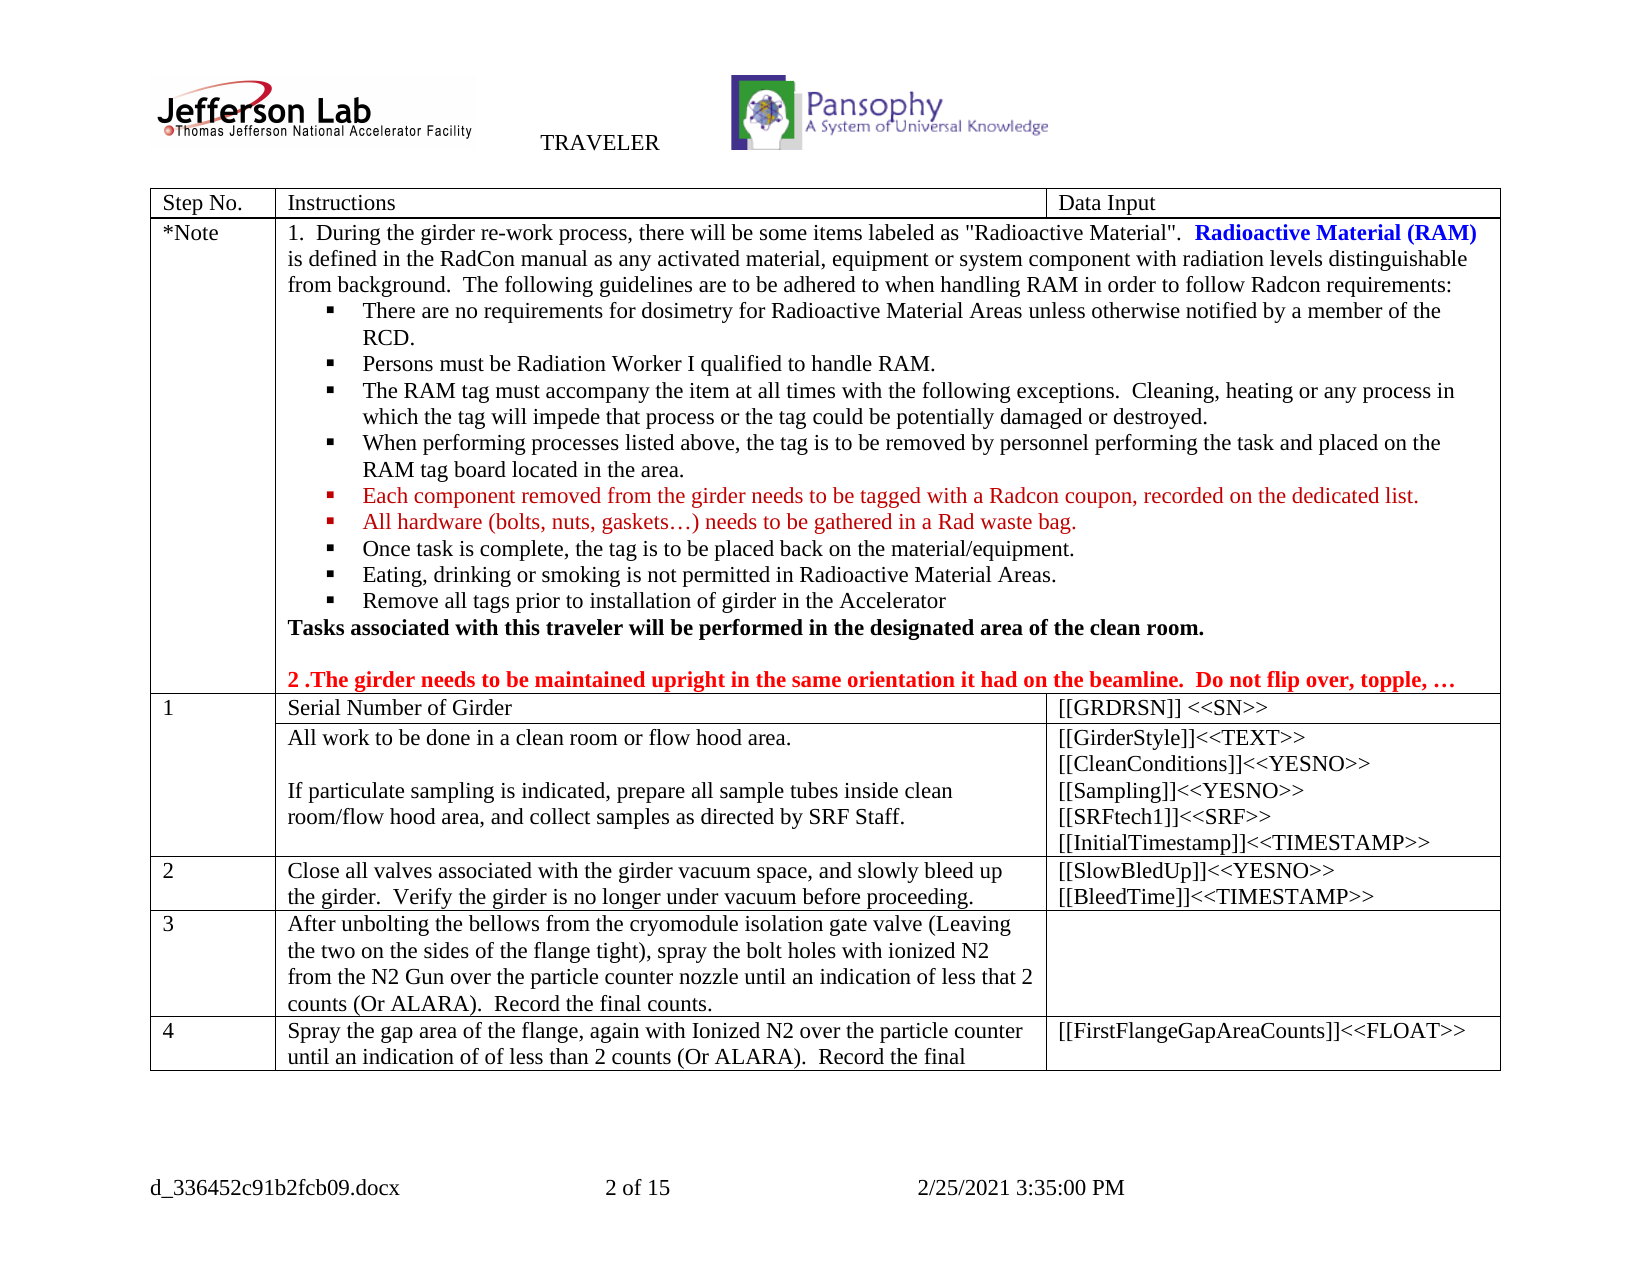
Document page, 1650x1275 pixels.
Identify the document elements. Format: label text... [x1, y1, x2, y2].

table_header Instructions [276, 189, 1046, 217]
table_header Step No. [151, 189, 275, 217]
table_cell [[SlowBledUp]]<<YESNO>> [[BleedTime]]<<TIMESTAMP>> [1047, 857, 1500, 909]
table_cell Close all valves associated with the girder vacuum space, and slowly bleed up the girder. Verify the girder is no longer under vacuum before proceeding. [276, 857, 1046, 909]
table_cell [[GRDRSN]] <<SN>> [1047, 694, 1500, 723]
table_cell [[FirstFlangeGapAreaCounts]]<<FLOAT>> [1047, 1017, 1500, 1070]
table_header Data Input [1047, 189, 1500, 217]
table_cell *Note [151, 219, 275, 693]
table_cell 3 [151, 911, 275, 1016]
picture [731, 75, 1050, 150]
picture [150, 75, 477, 150]
table_cell 1. During the girder re-work process, there will be some items labeled as "Radioactive Material". Radioactive Material (RAM) is defined in the RadCon manual as any activated material, equipment or system component with radiation levels distinguishable from background. The following guidelines are to be adhered to when handling RAM in order to follow Radcon requirements: There are no requirements for dosimetry for Radioactive Material Areas unless otherwise notified by a member of the RCD. Persons must be Radiation Worker I qualified to handle RAM. The RAM tag must accompany the item at all times with the following exceptions. Cleaning, heating or any process in which the tag will impede that process or the tag could be potentially damaged or destroyed. When performing processes listed above, the tag is to be removed by personnel performing the task and placed on the RAM tag board located in the area. Each component removed from the girder needs to be tagged with a Radcon coupon, recorded on the dedicated list. All hardware (bolts, nuts, gaskets…) needs to be gathered in a Rad waste bag. Once task is complete, the tag is to be placed back on the material/equipment. Eating, drinking or smoking is not permitted in Radioactive Material Areas. Remove all tags prior to installation of girder in the Accelerator Tasks associated with this traveler will be performed in the designated area of the clean room. 2 .The girder needs to be maintained upright in the same orientation it had on the beamline. Do not flip over, topple, … [276, 219, 1500, 693]
table_cell [1047, 911, 1500, 1016]
table_cell Serial Number of Girder [276, 694, 1046, 723]
table_cell After unbolting the bellows from the cryomodule isolation gate valve (Leaving the two on the sides of the flange tight), spray the bolt holes with ionized N2 from the N2 Gun over the particle counter nozzle until an indication of less that 2 counts (Or ALARA). Record the final counts. [276, 911, 1046, 1016]
table_cell All work to be done in a clean room or flow hood area. If particulate sampling is indicated, prepare all sample tubes inside clean room/flow hood area, and collect samples as directed by SRF Staff. [276, 724, 1046, 856]
table_cell 1 [151, 694, 275, 856]
table_cell [[GirderStyle]]<<TEXT>> [[CleanConditions]]<<YESNO>> [[Sampling]]<<YESNO>> [[SRFtech1]]<<SRF>> [[InitialTimestamp]]<<TIMESTAMP>> [1047, 724, 1500, 856]
table_cell 2 [151, 857, 275, 909]
table_cell 4 [151, 1017, 275, 1070]
